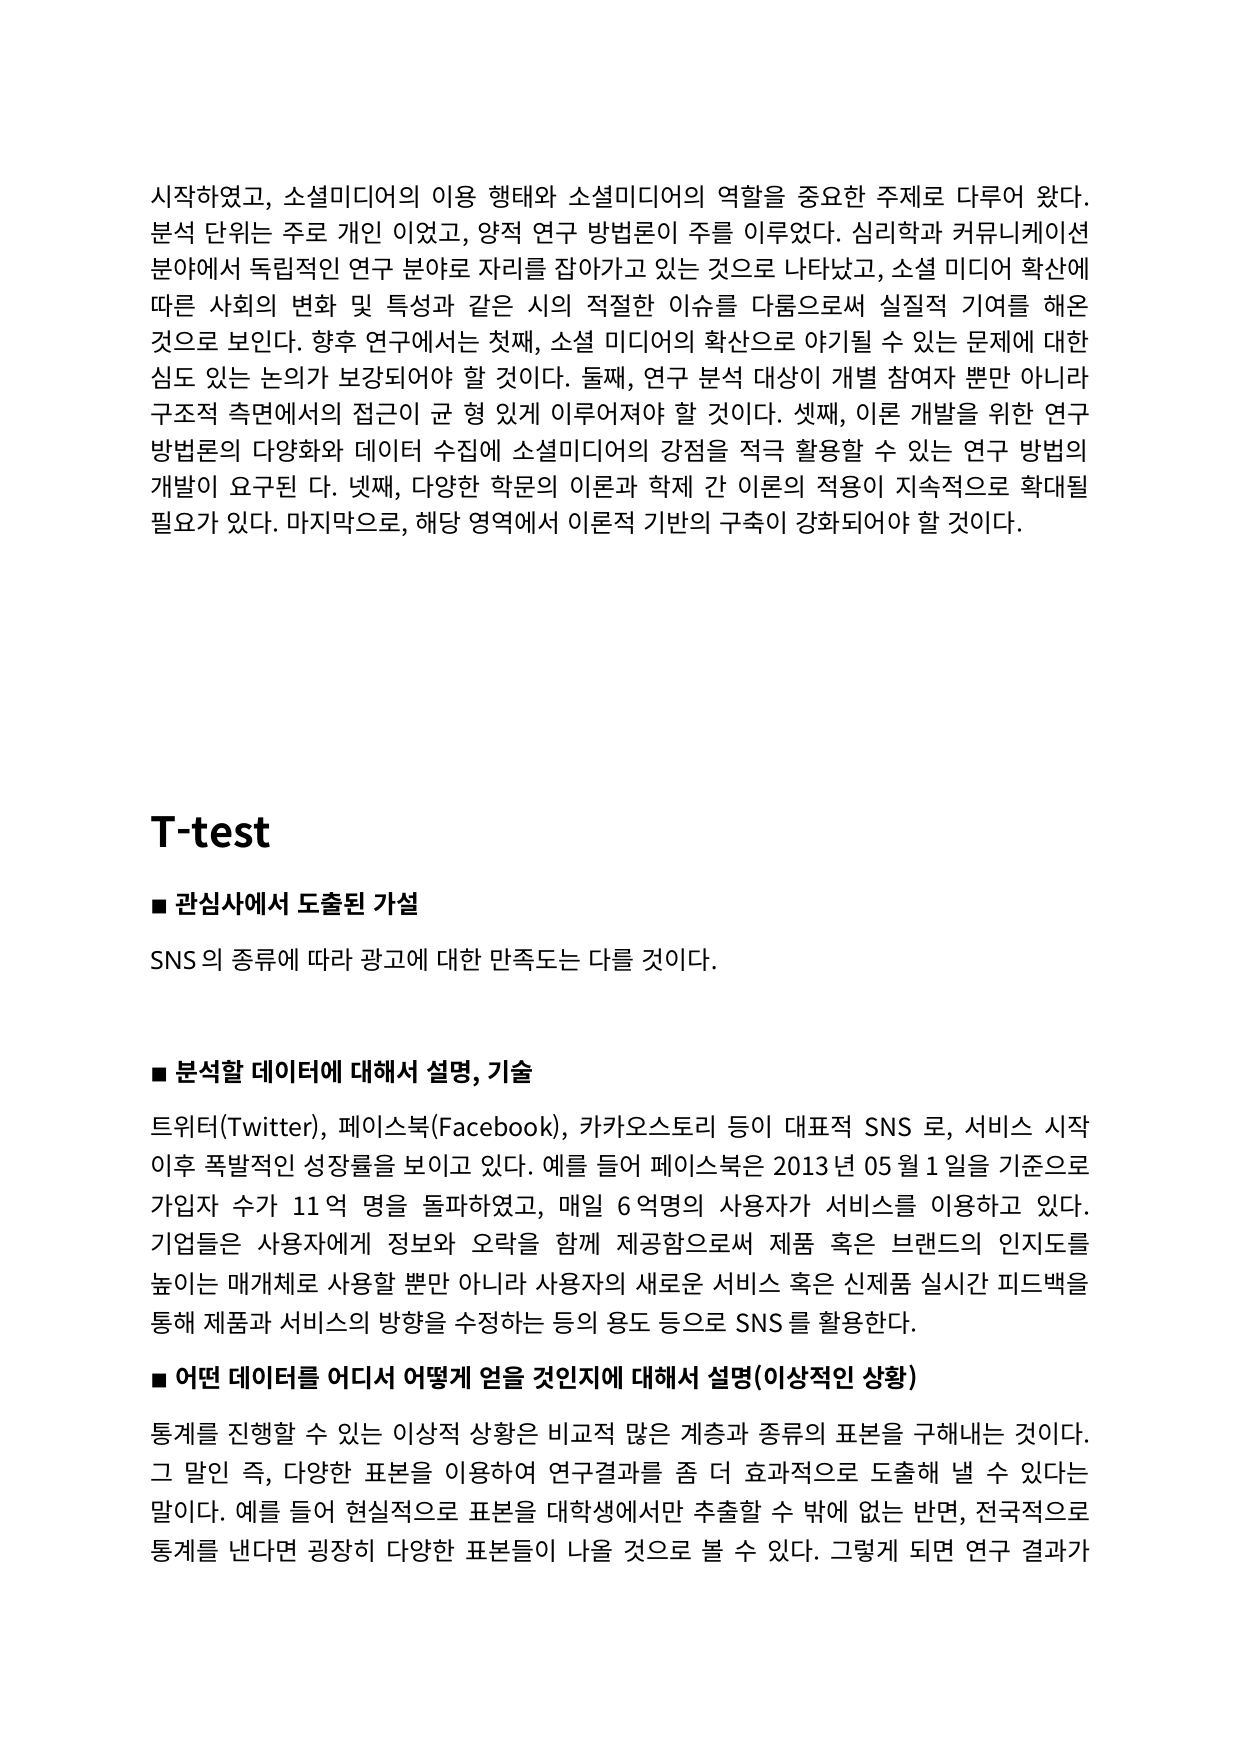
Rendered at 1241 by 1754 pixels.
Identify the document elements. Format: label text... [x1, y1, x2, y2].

text ◾ 분석할 데이터에 대해서 설명, 기술 [150, 1052, 1090, 1088]
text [150, 1414, 1090, 1568]
text ◾ 관심사에서 도출된 가설 [150, 885, 1090, 921]
text ◾ 어떤 데이터를 어디서 어떻게 얻을 것인지에 대해서 설명(이상적인 상황) [150, 1359, 1090, 1395]
text T-test [150, 799, 1090, 860]
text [150, 177, 1090, 540]
text SNS의 종류에 따라 광고에 대한 만족도는 다를 것이다. [150, 941, 1090, 977]
text 트위터(Twitter), 페이스북(Facebook), 카카오스토리 등이 대표적 SNS 로, 서비스 시작 이후 폭발적인 성장률을 보이고 있다. 예를 들어 페이스북은 2013년 05월1일을 기준으로 가입자 수가 11억 명을 돌파하였고, 매일 6억명의 사용자가 서비스를 이용하고 있다. 기업들은 사용자에게 정보와 오락을 함께 제공함으로써 제품 혹은 브랜드의 인지도를 높이는 매개체로 사용할 뿐만 아니라 사용자의 새로운 서비스 혹은 신제품 실시간 피드백을 통해 제품과 서비스의 방향을 수정하는 등의 용도 등으로 SNS를 활용한다. [150, 1108, 1090, 1339]
